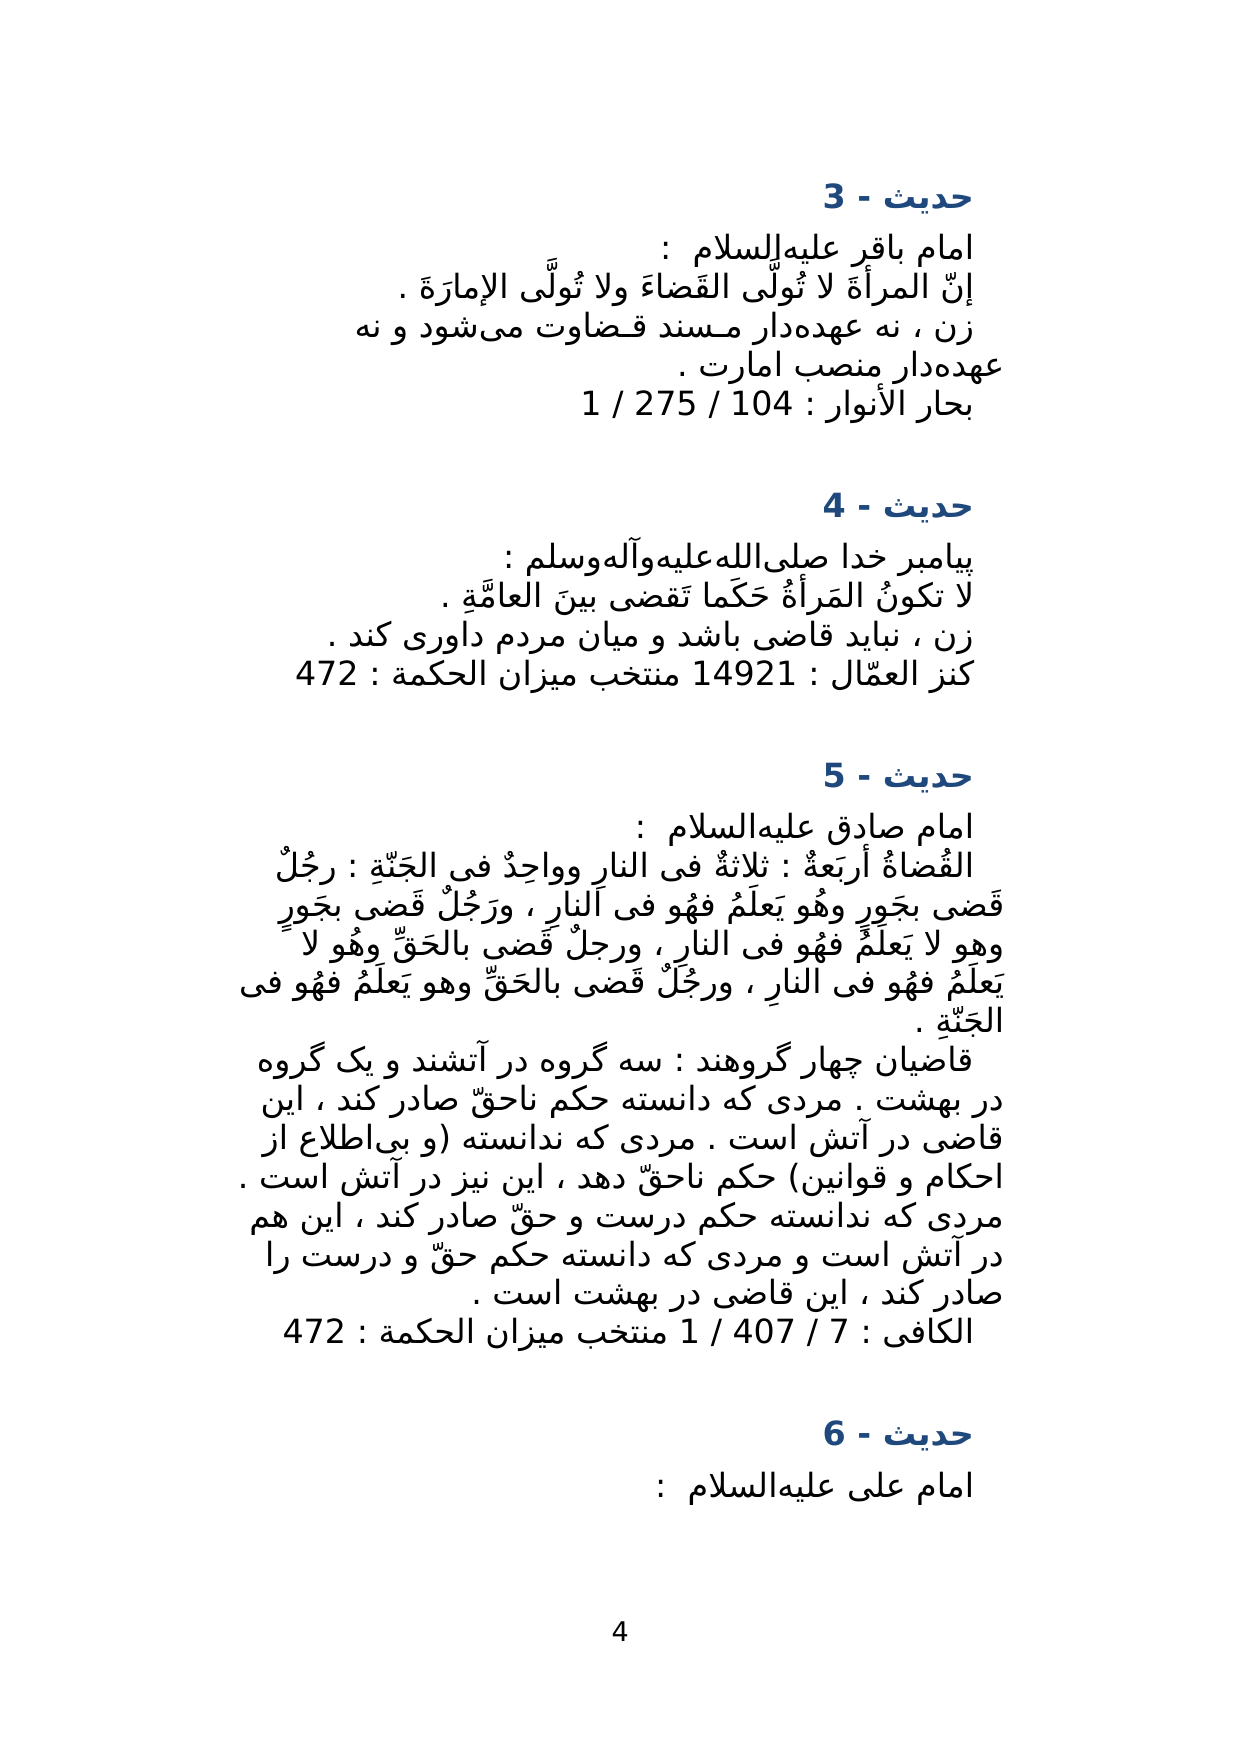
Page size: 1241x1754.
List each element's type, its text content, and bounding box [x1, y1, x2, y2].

text الکافی : 7 / 407 / 1 منتخب میزان الحکمة : 472 [236, 1313, 1004, 1352]
text امام علی عليه‌السلام : [236, 1466, 1004, 1505]
text امام باقر عليه‌السلام : [236, 228, 1004, 267]
subtitle حدیث - 5 [236, 756, 1004, 795]
text لا تکونُ المَرأةُ حَکَما تَقضی بینَ العامَّةِ . [236, 576, 1004, 615]
subtitle حدیث - 4 [236, 486, 1004, 525]
text امام صادق عليه‌السلام : [236, 808, 1004, 846]
text القُضاةُ أربَعةٌ : ثلاثةٌ فی النارِ وواحِدٌ فی الجَنّةِ : رجُلٌ قَضی بجَورٍ وهُو یَعلَمُ فهُو فی النارِ ، ورَجُلٌ قَضی بجَورٍ وهو لا یَعلَمُ فهُو فی النارِ ، ورجلٌ قَضی بالحَقِّ وهُو لا یَعلَمُ فهُو فی النارِ ، ورجُلٌ قَضی بالحَقِّ وهو یَعلَمُ فهُو فی الجَنّةِ . [236, 846, 1004, 1041]
text قاضیان چهار گروهند : سه گروه در آتشند و یک گروه در بهشت . مردی که دانسته حکم ناحقّ صادر کند ، این قاضی در آتش است . مردی که ندانسته (و بی‌اطلاع از احکام و قوانین) حکم ناحقّ دهد ، این نیز در آتش است . مردی که ندانسته حکم درست و حقّ صادر کند ، این هم در آتش است و مردی که دانسته حکم حقّ و درست را صادر کند ، این قاضی در بهشت است . [236, 1041, 1004, 1313]
subtitle حدیث - 3 [236, 177, 1004, 216]
text بحار الأنوار : 104 / 275 / 1 [236, 384, 1004, 423]
text إنّ المرأةَ لا تُولَّی القَضاءَ ولا تُولَّی الإمارَةَ . [236, 267, 1004, 306]
subtitle حدیث - 6 [236, 1415, 1004, 1454]
text پیامبر خدا صلى‌الله‌عليه‌وآله‌وسلم : [236, 537, 1004, 576]
text کنز العمّال : 14921 منتخب میزان الحکمة : 472 [236, 654, 1004, 693]
text زن ، نه عهده‌دار مـسند قـضاوت می‌شود و نه عهده‌دار منصب امارت . [236, 306, 1004, 384]
text زن ، نباید قاضی باشد و میان مردم داوری کند . [236, 615, 1004, 654]
